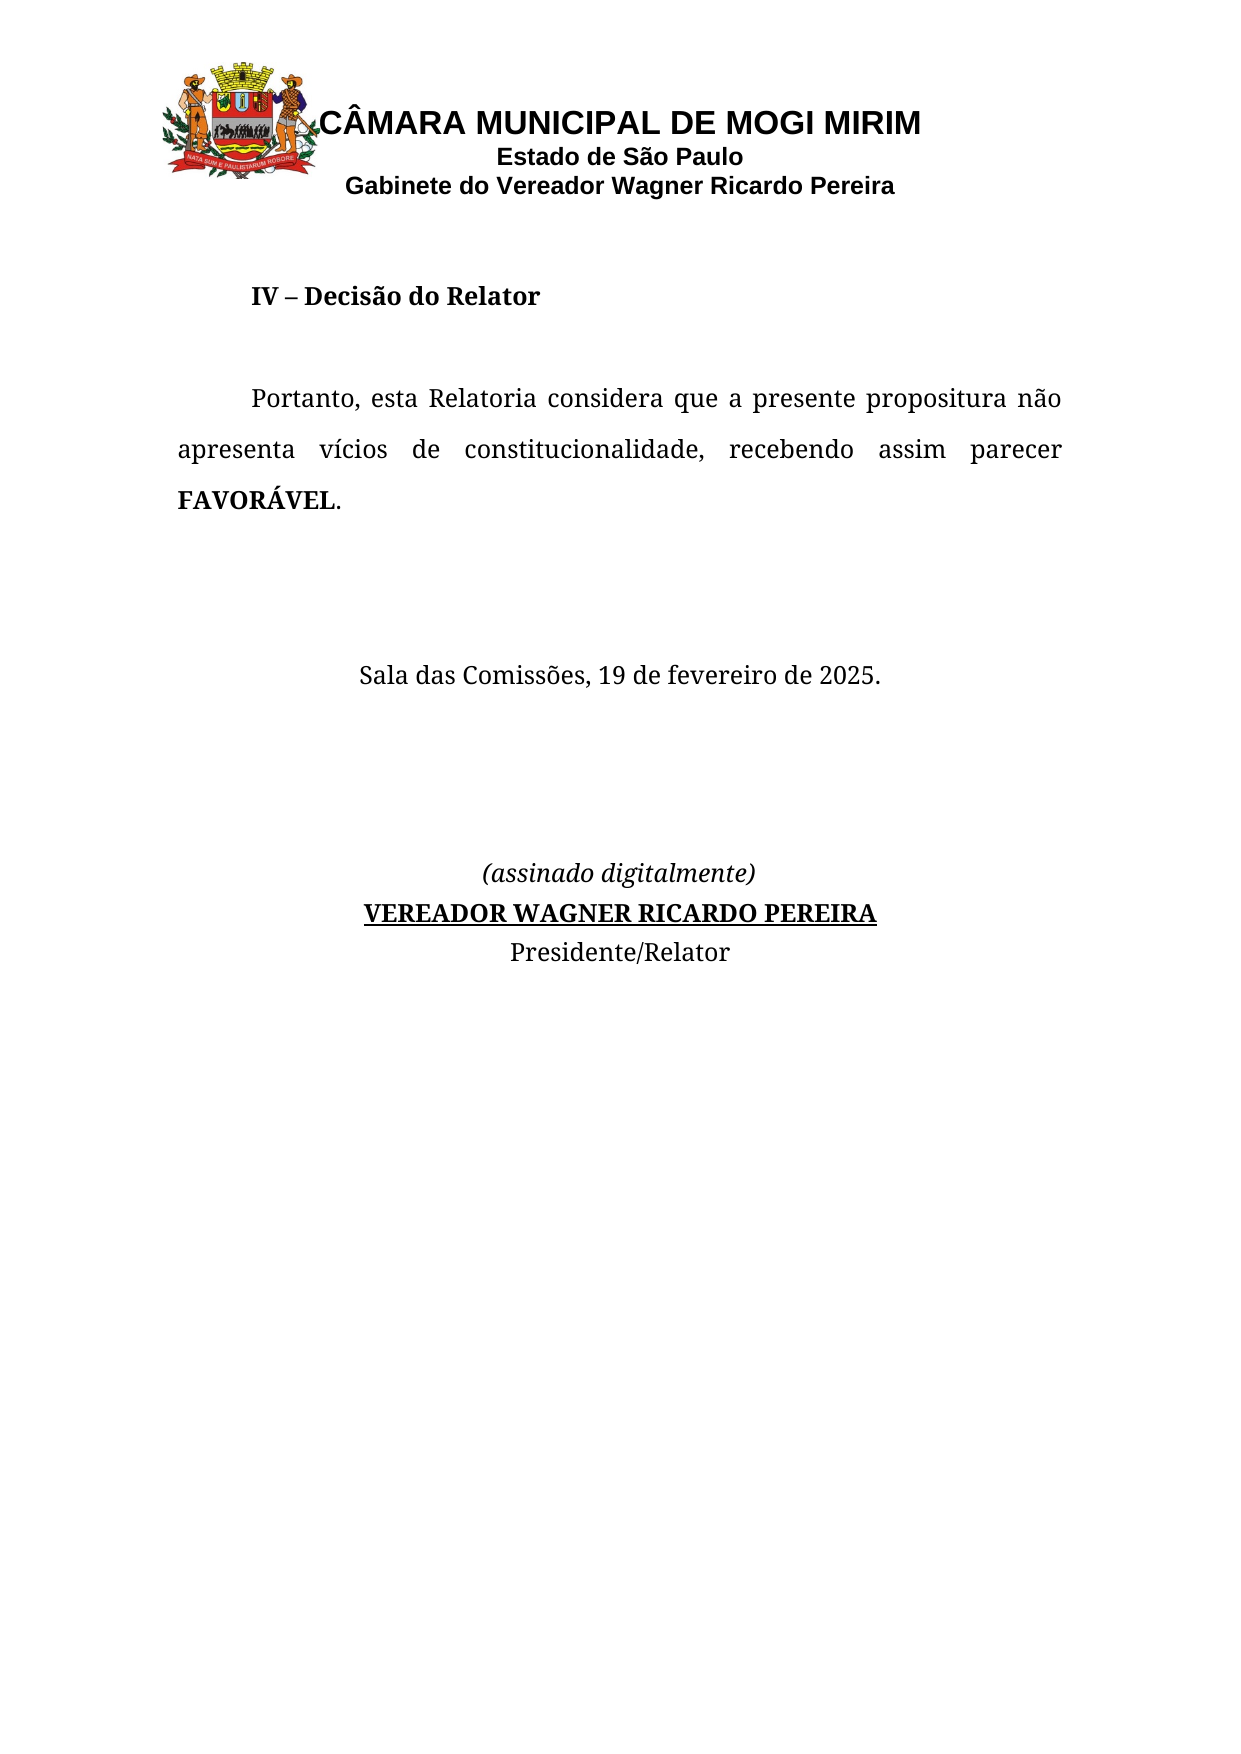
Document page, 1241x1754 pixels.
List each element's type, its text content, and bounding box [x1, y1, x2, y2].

text IV – Decisão do Relator [177, 278, 1063, 312]
picture [161, 62, 321, 178]
text VEREADOR WAGNER RICARDO PEREIRA [177, 890, 1063, 929]
text (assinado digitalmente) [177, 850, 1063, 890]
text Portanto, esta Relatoria considera que a presente propositura não apresenta vícios de constitucionalidade, recebendo assim parecer FAVORÁVEL. [177, 381, 1063, 517]
text Sala das Comissões, 19 de fevereiro de 2025. [177, 652, 1063, 692]
text Presidente/Relator [177, 929, 1063, 969]
